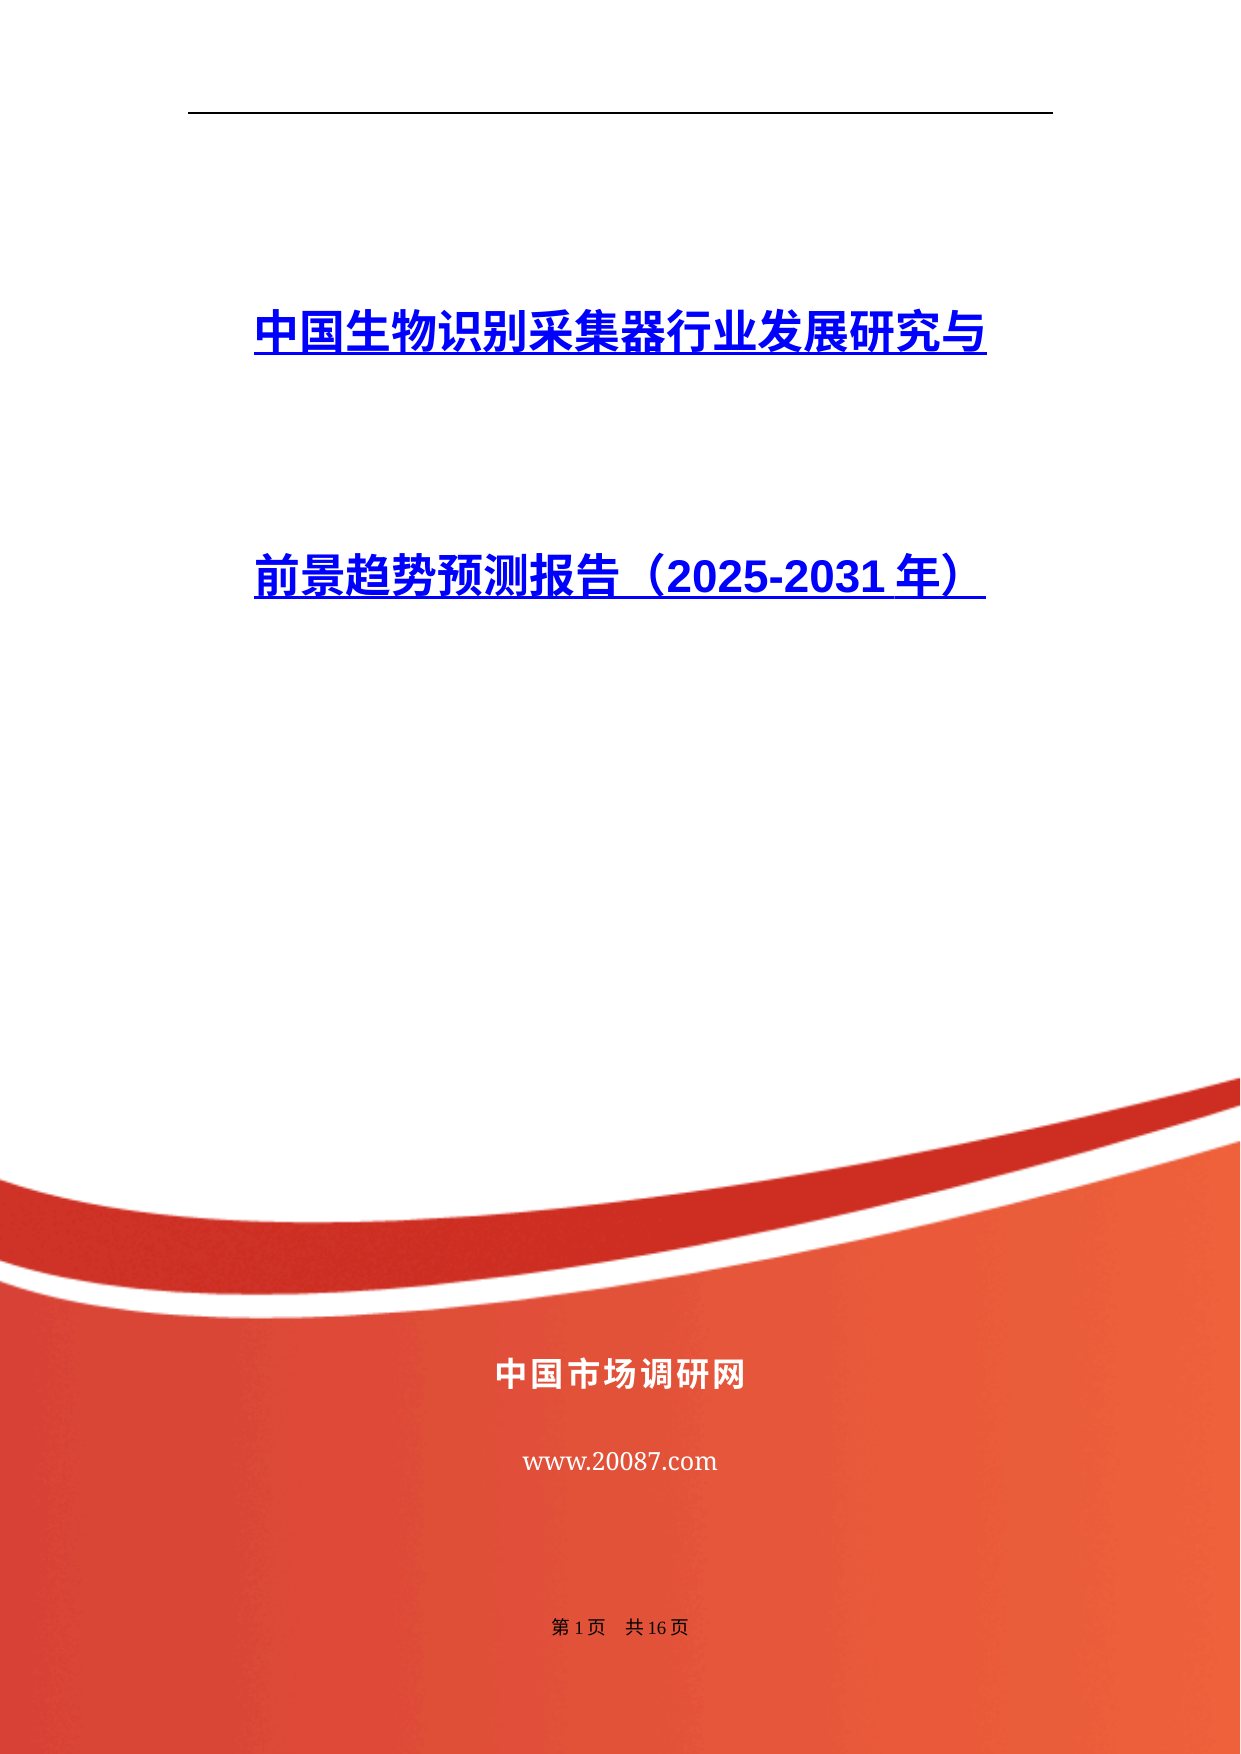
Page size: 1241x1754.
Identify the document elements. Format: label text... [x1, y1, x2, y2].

picture [0, 1006, 1241, 1754]
table_header 中国生物识别采集器行业发展研究与前景趋势预测报告（2025-2031年） [188, 207, 1053, 773]
text www.20087.com [187, 1428, 1053, 1493]
subtitle 中国市场调研网 [187, 1339, 1053, 1404]
